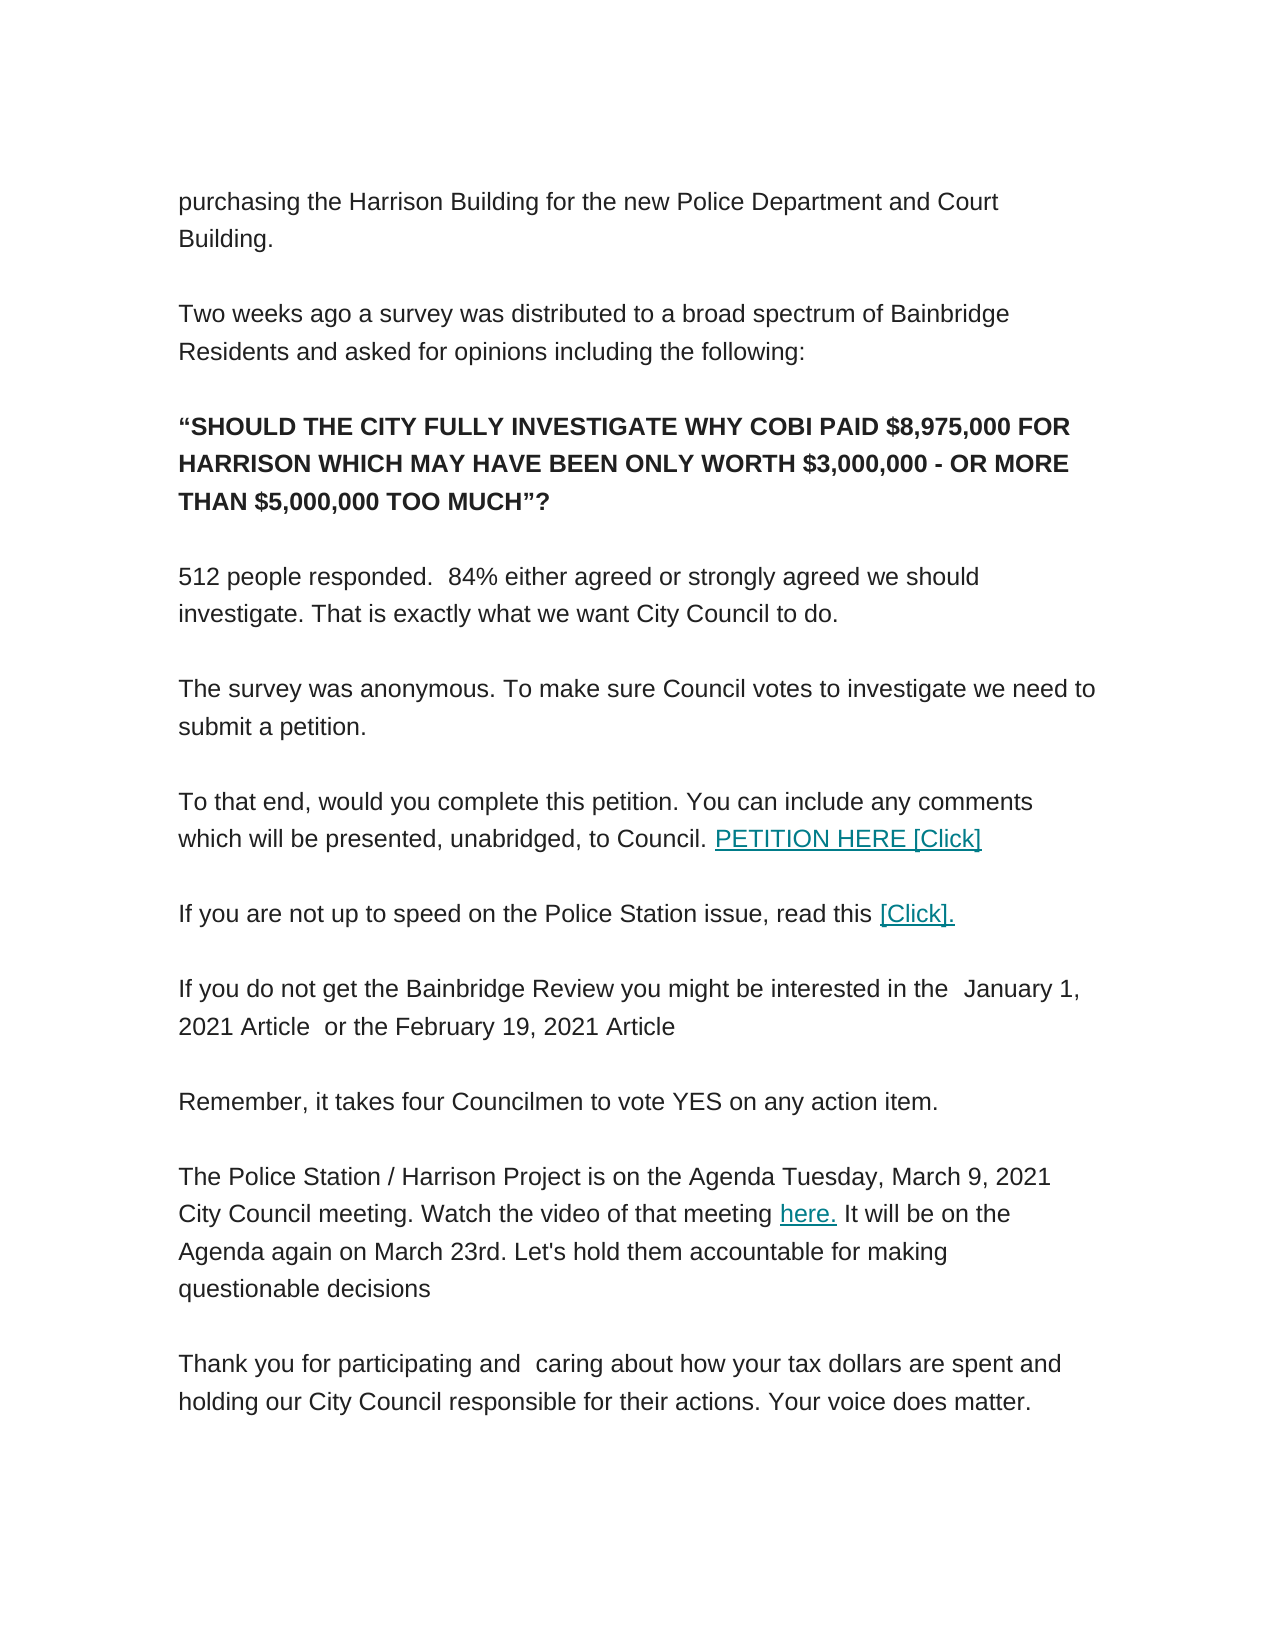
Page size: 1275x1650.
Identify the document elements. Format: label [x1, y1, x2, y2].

table_cell [150, 150, 1125, 1481]
